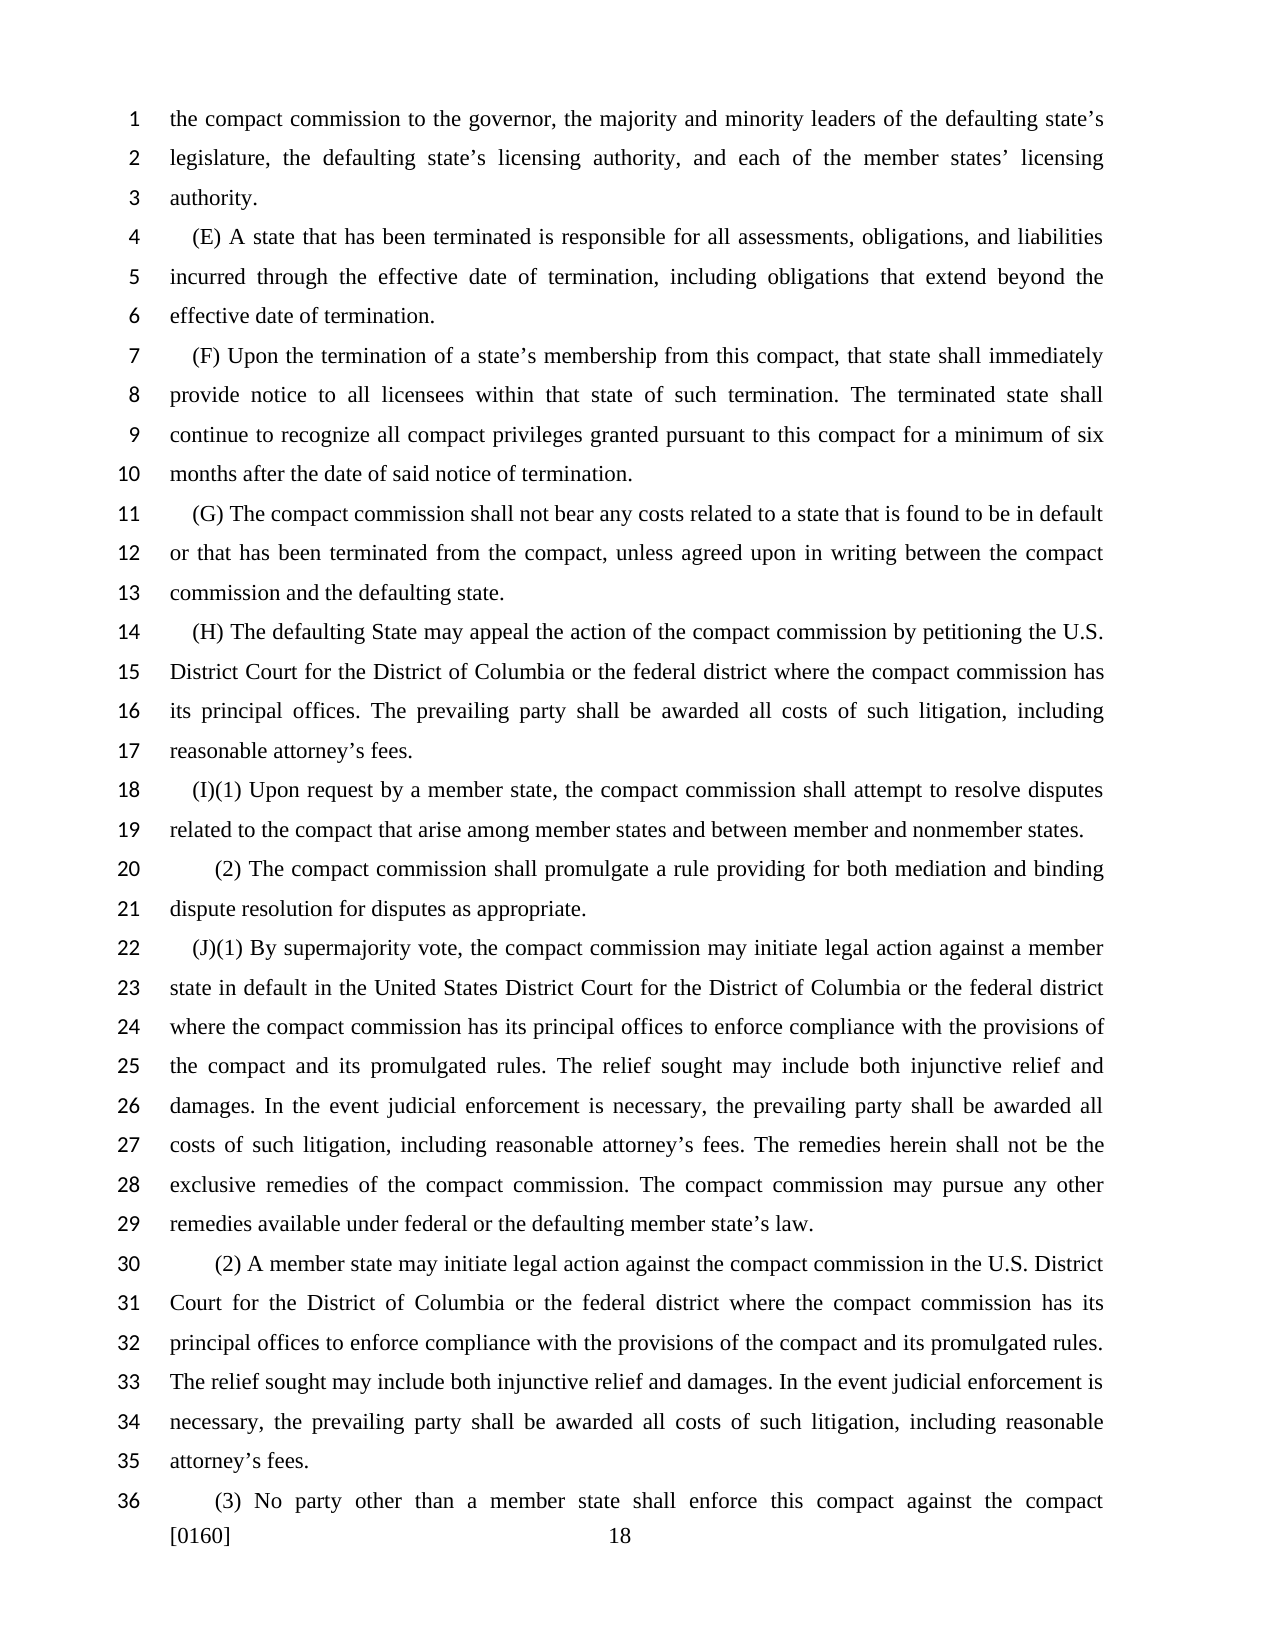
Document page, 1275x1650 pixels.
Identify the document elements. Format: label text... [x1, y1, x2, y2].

text (I)(1) Upon request by a member state, the compact commission shall attempt to resolve disputes related to the compact that arise among member states and between member and nonmember states. [169, 776, 1106, 842]
text (J)(1) By supermajority vote, the compact commission may initiate legal action against a member state in default in the United States District Court for the District of Columbia or the federal district where the compact commission has its principal offices to enforce compliance with the provisions of the compact and its promulgated rules. The relief sought may include both injunctive relief and damages. In the event judicial enforcement is necessary, the prevailing party shall be awarded all costs of such litigation, including reasonable attorney’s fees. The remedies herein shall not be the exclusive remedies of the compact commission. The compact commission may pursue any other remedies available under federal or the defaulting member state’s law. [169, 934, 1106, 1237]
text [169, 1487, 1106, 1513]
text (2) The compact commission shall promulgate a rule providing for both mediation and binding dispute resolution for disputes as appropriate. [169, 855, 1106, 921]
text (G) The compact commission shall not bear any costs related to a state that is found to be in default or that has been terminated from the compact, unless agreed upon in writing between the compact commission and the defaulting state. [169, 500, 1106, 605]
text (2) A member state may initiate legal action against the compact commission in the U.S. District Court for the District of Columbia or the federal district where the compact commission has its principal offices to enforce compliance with the provisions of the compact and its promulgated rules. The relief sought may include both injunctive relief and damages. In the event judicial enforcement is necessary, the prevailing party shall be awarded all costs of such litigation, including reasonable attorney’s fees. [169, 1250, 1106, 1474]
text (F) Upon the termination of a state’s membership from this compact, that state shall immediately provide notice to all licensees within that state of such termination. The terminated state shall continue to recognize all compact privileges granted pursuant to this compact for a minimum of six months after the date of said notice of termination. [169, 342, 1106, 487]
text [169, 105, 1106, 210]
text (E) A state that has been terminated is responsible for all assessments, obligations, and liabilities incurred through the effective date of termination, including obligations that extend beyond the effective date of termination. [169, 223, 1106, 329]
text (H) The defaulting State may appeal the action of the compact commission by petitioning the U.S. District Court for the District of Columbia or the federal district where the compact commission has its principal offices. The prevailing party shall be awarded all costs of such litigation, including reasonable attorney’s fees. [169, 618, 1106, 763]
